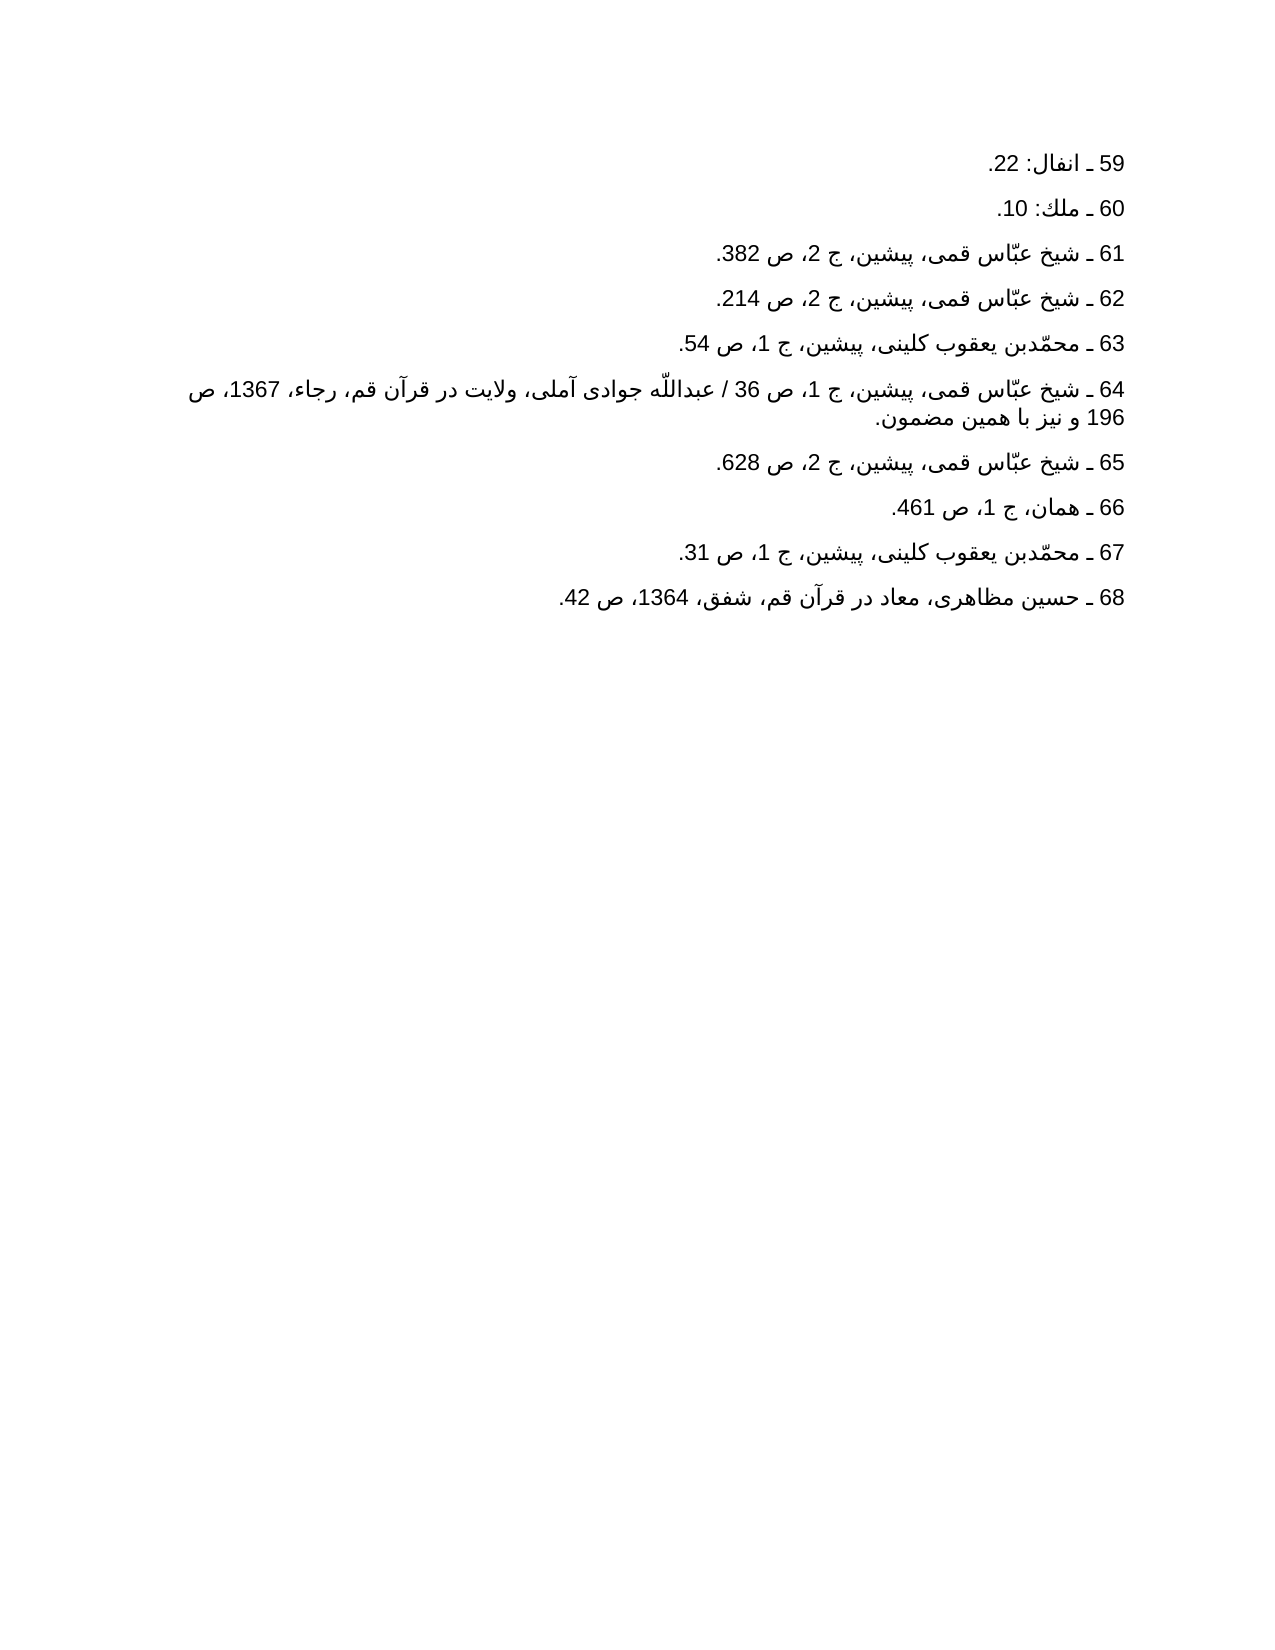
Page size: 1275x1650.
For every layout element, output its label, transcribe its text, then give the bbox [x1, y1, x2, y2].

text 68 ـ حسين مظاهرى، معاد در قرآن قم، شفق، 1364، ص 42. [150, 584, 1125, 611]
text 59 ـ انفال: 22. [150, 150, 1125, 176]
text 60 ـ ملك: 10. [150, 195, 1125, 221]
text 62 ـ شيخ عبّاس قمى، پيشين، ج 2، ص 214. [150, 285, 1125, 312]
text 63 ـ محمّدبن يعقوب كلينى، پيشين، ج 1، ص 54. [150, 330, 1125, 357]
text 67 ـ محمّدبن يعقوب كلينى، پيشين، ج 1، ص 31. [150, 539, 1125, 566]
text 64 ـ شيخ عبّاس قمى، پيشين، ج 1، ص 36 / عبداللّه جوادى آملى، ولايت در قرآن قم، رجاء، 1367، ص 196 و نيز با همين مضمون. [150, 376, 1125, 430]
text 61 ـ شيخ عبّاس قمى، پيشين، ج 2، ص 382. [150, 240, 1125, 267]
text 65 ـ شيخ عبّاس قمى، پيشين، ج 2، ص 628. [150, 449, 1125, 475]
text 66 ـ همان، ج 1، ص 461. [150, 494, 1125, 521]
